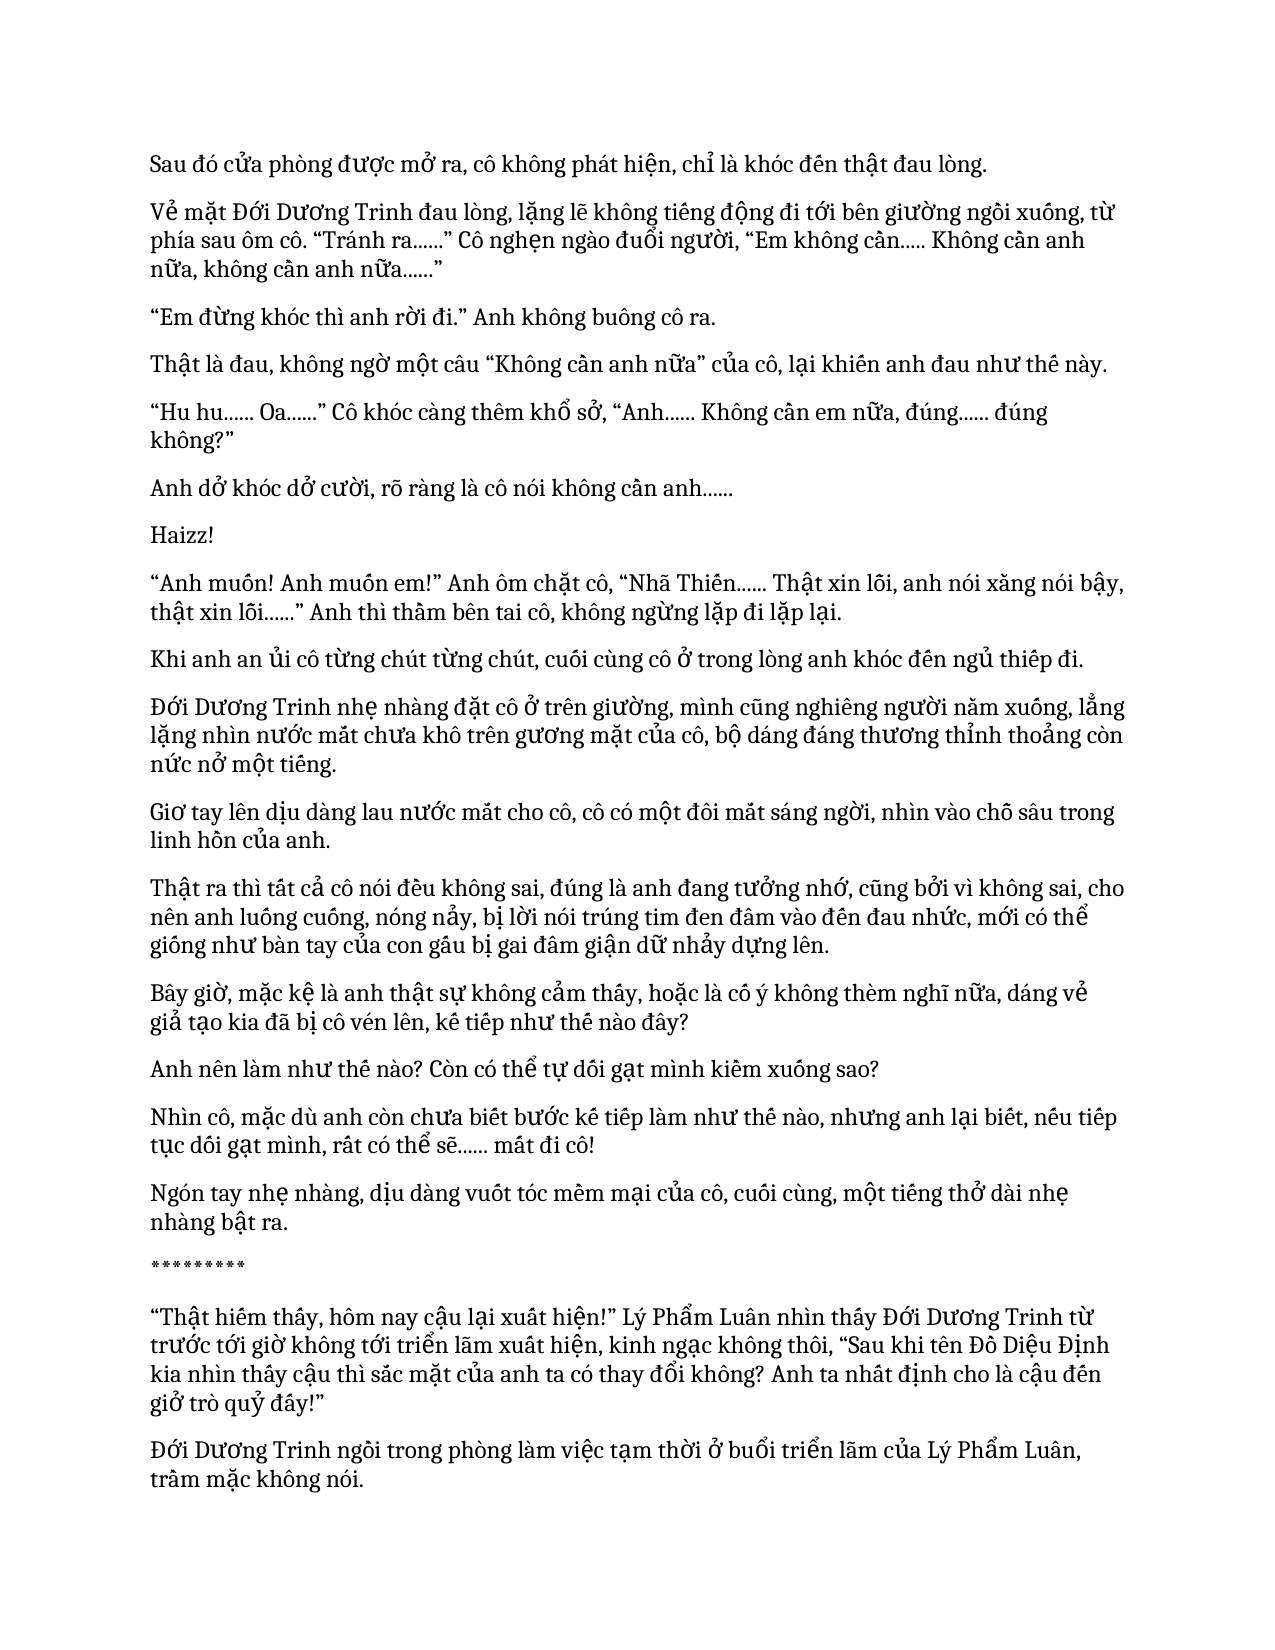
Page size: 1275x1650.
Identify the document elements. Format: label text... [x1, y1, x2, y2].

text Khi anh an ủi cô từng chút từng chút, cuối cùng cô ở trong lòng anh khóc đến ngủ thiếp đi. [150, 645, 1125, 674]
text Ngón tay nhẹ nhàng, dịu dàng vuốt tóc mềm mại của cô, cuối cùng, một tiếng thở dài nhẹ nhàng bật ra. [150, 1179, 1125, 1236]
text Anh dở khóc dở cười, rõ ràng là cô nói không cần anh...... [150, 474, 1125, 502]
text Nhìn cô, mặc dù anh còn chưa biết bước kế tiếp làm như thế nào, nhưng anh lại biết, nếu tiếp tục dối gạt mình, rất có thể sẽ...... mất đi cô! [150, 1102, 1125, 1160]
text Đới Dương Trinh ngồi trong phòng làm việc tạm thời ở buổi triển lãm của Lý Phẩm Luân, trầm mặc không nói. [150, 1436, 1125, 1494]
text Haizz! [150, 521, 1125, 550]
text ********* [150, 1255, 1125, 1284]
text Thật là đau, không ngờ một câu “Không cần anh nữa” của cô, lại khiến anh đau như thế này. [150, 350, 1125, 379]
text Vẻ mặt Đới Dương Trinh đau lòng, lặng lẽ không tiếng động đi tới bên giường ngồi xuống, từ phía sau ôm cô. “Tránh ra......” Cô nghẹn ngào đuổi người, “Em không cần..... Không cần anh nữa, không cần anh nữa......” [150, 197, 1125, 284]
text “Thật hiếm thấy, hôm nay cậu lại xuất hiện!” Lý Phẩm Luân nhìn thấy Đới Dương Trinh từ trước tới giờ không tới triển lãm xuất hiện, kinh ngạc không thôi, “Sau khi tên Đồ Diệu Định kia nhìn thấy cậu thì sắc mặt của anh ta có thay đổi không? Anh ta nhất định cho là cậu đến giở trò quỷ đấy!” [150, 1302, 1125, 1417]
text Anh nên làm như thế nào? Còn có thể tự dối gạt mình kiềm xuống sao? [150, 1055, 1125, 1084]
text Sau đó cửa phòng được mở ra, cô không phát hiện, chỉ là khóc đến thật đau lòng. [150, 150, 1125, 179]
text Bây giờ, mặc kệ là anh thật sự không cảm thấy, hoặc là cố ý không thèm nghĩ nữa, dáng vẻ giả tạo kia đã bị cô vén lên, kế tiếp như thế nào đây? [150, 979, 1125, 1036]
text Thật ra thì tất cả cô nói đều không sai, đúng là anh đang tưởng nhớ, cũng bởi vì không sai, cho nên anh luống cuống, nóng nảy, bị lời nói trúng tim đen đâm vào đến đau nhức, mới có thể giống như bàn tay của con gấu bị gai đâm giận dữ nhảy dựng lên. [150, 874, 1125, 960]
text “Hu hu...... Oa......” Cô khóc càng thêm khổ sở, “Anh...... Không cần em nữa, đúng...... đúng không?” [150, 397, 1125, 455]
text Giơ tay lên dịu dàng lau nước mắt cho cô, cô có một đôi mắt sáng ngời, nhìn vào chỗ sâu trong linh hồn của anh. [150, 797, 1125, 855]
text “Anh muốn! Anh muốn em!” Anh ôm chặt cô, “Nhã Thiến...... Thật xin lỗi, anh nói xằng nói bậy, thật xin lỗi......” Anh thì thầm bên tai cô, không ngừng lặp đi lặp lại. [150, 569, 1125, 626]
text Đới Dương Trinh nhẹ nhàng đặt cô ở trên giường, mình cũng nghiêng người nằm xuống, lẳng lặng nhìn nước mắt chưa khô trên gương mặt của cô, bộ dáng đáng thương thỉnh thoảng còn nức nở một tiếng. [150, 692, 1125, 779]
text “Em đừng khóc thì anh rời đi.” Anh không buông cô ra. [150, 302, 1125, 331]
